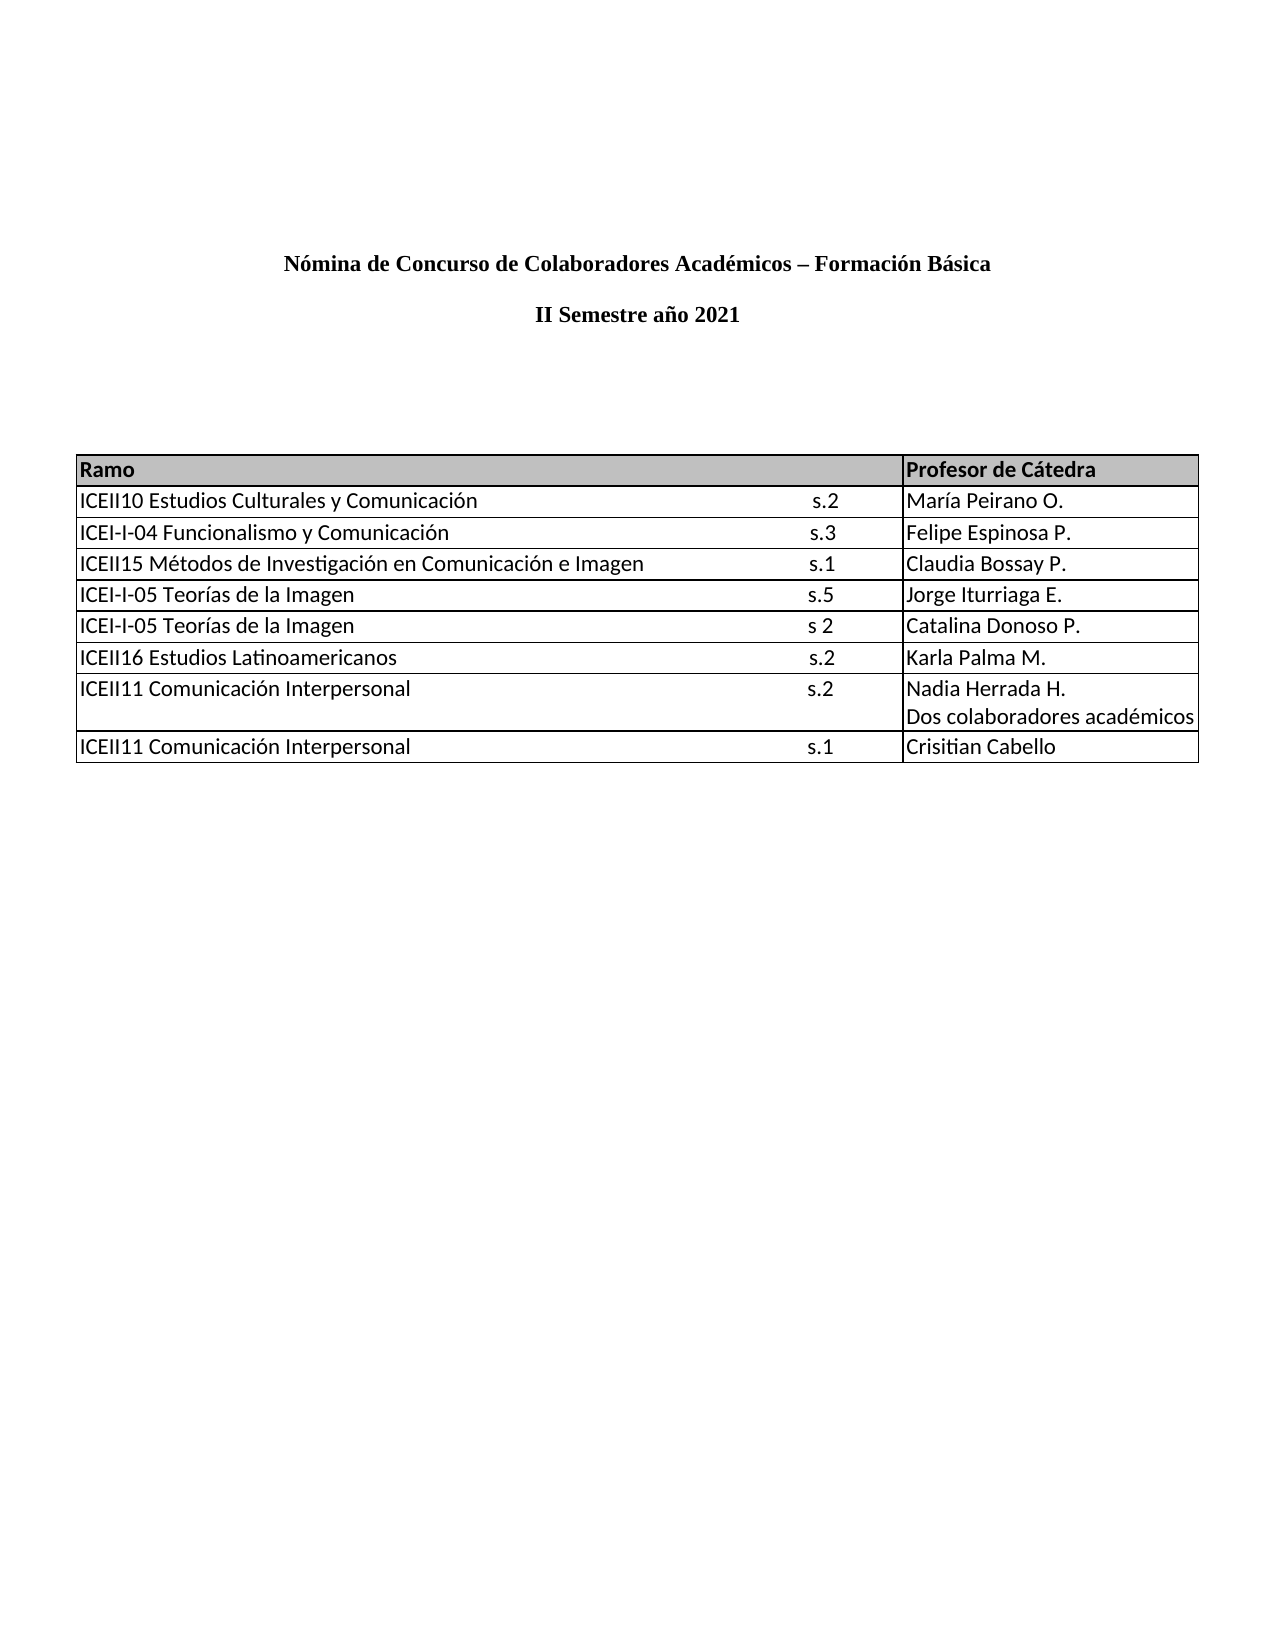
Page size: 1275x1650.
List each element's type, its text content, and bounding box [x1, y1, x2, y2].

table_cell ICEI-I-05 Teorías de la Imagen s.5 [77, 581, 902, 610]
table_cell Felipe Espinosa P. [904, 518, 1198, 548]
table_header Ramo [77, 456, 902, 485]
table_cell Claudia Bossay P. [904, 549, 1198, 579]
text II Semestre año 2021 [177, 301, 1098, 327]
table_cell ICEII15 Métodos de Investigación en Comunicación e Imagen s.1 [77, 549, 902, 579]
table_cell Nadia Herrada H. Dos colaboradores académicos [904, 674, 1198, 730]
table_cell ICEII10 Estudios Culturales y Comunicación s.2 [77, 487, 902, 516]
table_cell Crisitian Cabello [904, 732, 1198, 761]
table_cell ICEII11 Comunicación Interpersonal s.2 [77, 674, 902, 730]
text Nómina de Concurso de Colaboradores Académicos – Formación Básica [177, 250, 1098, 276]
table_cell ICEII11 Comunicación Interpersonal s.1 [77, 732, 902, 761]
table_header Profesor de Cátedra [904, 456, 1198, 485]
table_cell ICEI-I-04 Funcionalismo y Comunicación s.3 [77, 518, 902, 548]
table_cell ICEII16 Estudios Latinoamericanos s.2 [77, 643, 902, 673]
table_cell Catalina Donoso P. [904, 612, 1198, 641]
table_cell ICEI-I-05 Teorías de la Imagen s 2 [77, 612, 902, 641]
table_cell Karla Palma M. [904, 643, 1198, 673]
table_cell María Peirano O. [904, 487, 1198, 516]
table_cell Jorge Iturriaga E. [904, 581, 1198, 610]
